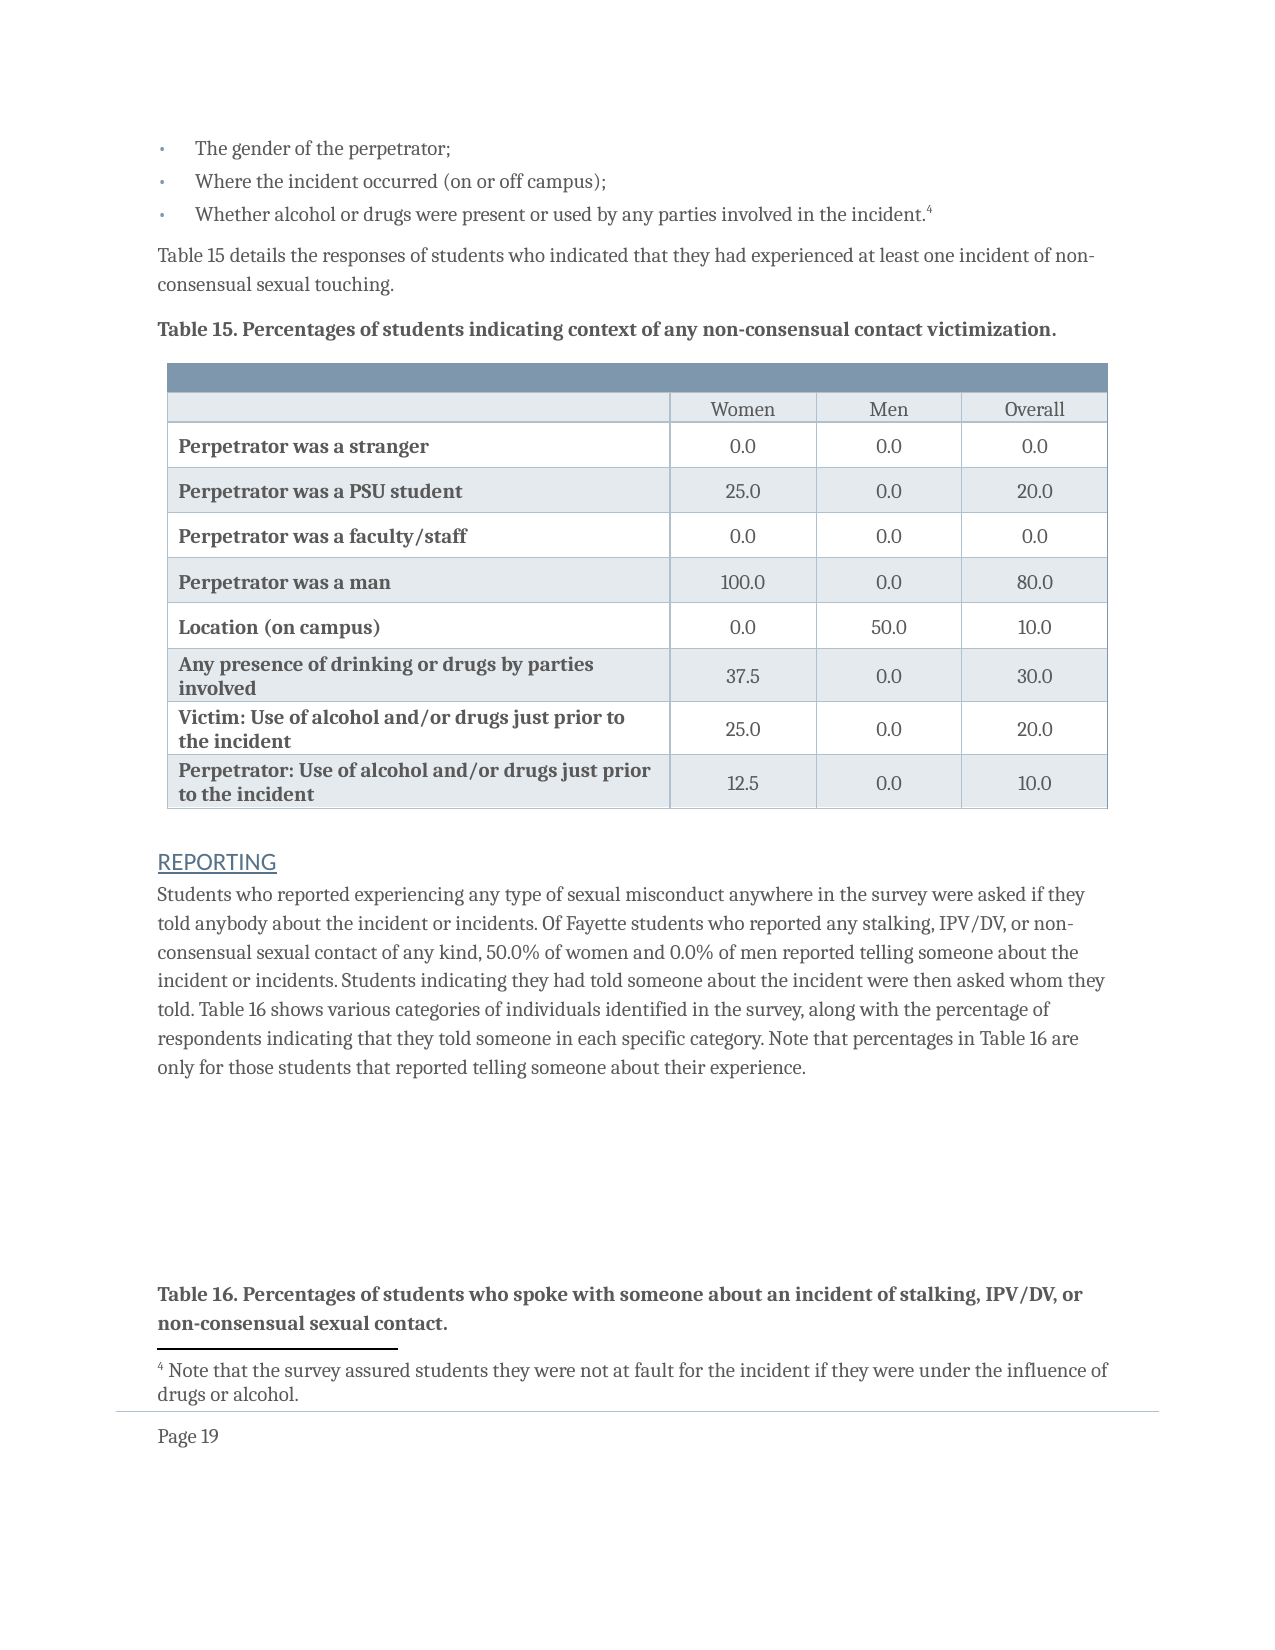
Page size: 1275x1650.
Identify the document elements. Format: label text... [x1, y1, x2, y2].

table_cell 0.0 [817, 423, 961, 467]
table_cell Men [817, 393, 961, 421]
text Table 15. Percentages of students indicating context of any non-consensual contact victimization. [157, 318, 1117, 342]
table_cell 20.0 [962, 468, 1107, 512]
table_cell Victim: Use of alcohol and/or drugs just prior to the incident [168, 702, 669, 754]
table_cell 0.0 [671, 513, 816, 557]
table_header [671, 364, 1107, 392]
table_cell 0.0 [817, 755, 961, 807]
table_cell 50.0 [817, 603, 961, 647]
text Table 15 details the responses of students who indicated that they had experienced at least one incident of non-consensual sexual touching. [157, 243, 1117, 296]
table_cell 25.0 [671, 468, 816, 512]
text Students who reported experiencing any type of sexual misconduct anywhere in the survey were asked if they told anybody about the incident or incidents. Of Fayette students who reported any stalking, IPV/DV, or non-consensual sexual contact of any kind, 50.0% of women and 0.0% of men reported telling someone about the incident or incidents. Students indicating they had told someone about the incident were then asked whom they told. Table 16 shows various categories of individuals identified in the survey, along with the percentage of respondents indicating that they told someone in each specific category. Note that percentages in Table 16 are only for those students that reported telling someone about their experience. [157, 883, 1117, 1079]
subtitle Reporting [157, 846, 1117, 877]
table_header [168, 364, 669, 392]
table_cell 100.0 [671, 558, 816, 602]
table_cell 10.0 [962, 755, 1107, 807]
table_cell Location (on campus) [168, 603, 669, 647]
table_cell 0.0 [817, 468, 961, 512]
table_cell 12.5 [671, 755, 816, 807]
table_cell 0.0 [817, 513, 961, 557]
table_cell 25.0 [671, 702, 816, 754]
table_cell 0.0 [817, 649, 961, 701]
text Table 16. Percentages of students who spoke with someone about an incident of stalking, IPV/DV, or non-consensual sexual contact. [157, 1282, 1117, 1335]
table_cell 0.0 [817, 702, 961, 754]
table_cell 0.0 [962, 423, 1107, 467]
table_cell Any presence of drinking or drugs by parties involved [168, 649, 669, 701]
table_cell 0.0 [671, 423, 816, 467]
list Whether alcohol or drugs were present or used by any parties involved in the incident. [157, 202, 1117, 226]
table_cell Perpetrator was a faculty/staff [168, 513, 669, 557]
list Where the incident occurred (on or off campus); [157, 169, 1117, 193]
table_cell Overall [962, 393, 1107, 421]
table_cell Perpetrator was a PSU student [168, 468, 669, 512]
table_cell Perpetrator: Use of alcohol and/or drugs just prior to the incident [168, 755, 669, 807]
table_cell 30.0 [962, 649, 1107, 701]
table_cell 0.0 [962, 513, 1107, 557]
table_cell 10.0 [962, 603, 1107, 647]
table_cell 80.0 [962, 558, 1107, 602]
list The gender of the perpetrator; [157, 136, 1117, 160]
table_cell 20.0 [962, 702, 1107, 754]
table_cell 37.5 [671, 649, 816, 701]
table_cell 0.0 [671, 603, 816, 647]
table_cell [168, 393, 669, 421]
table_cell Women [671, 393, 816, 421]
table_cell 0.0 [817, 558, 961, 602]
table_cell Perpetrator was a stranger [168, 423, 669, 467]
table_cell Perpetrator was a man [168, 558, 669, 602]
